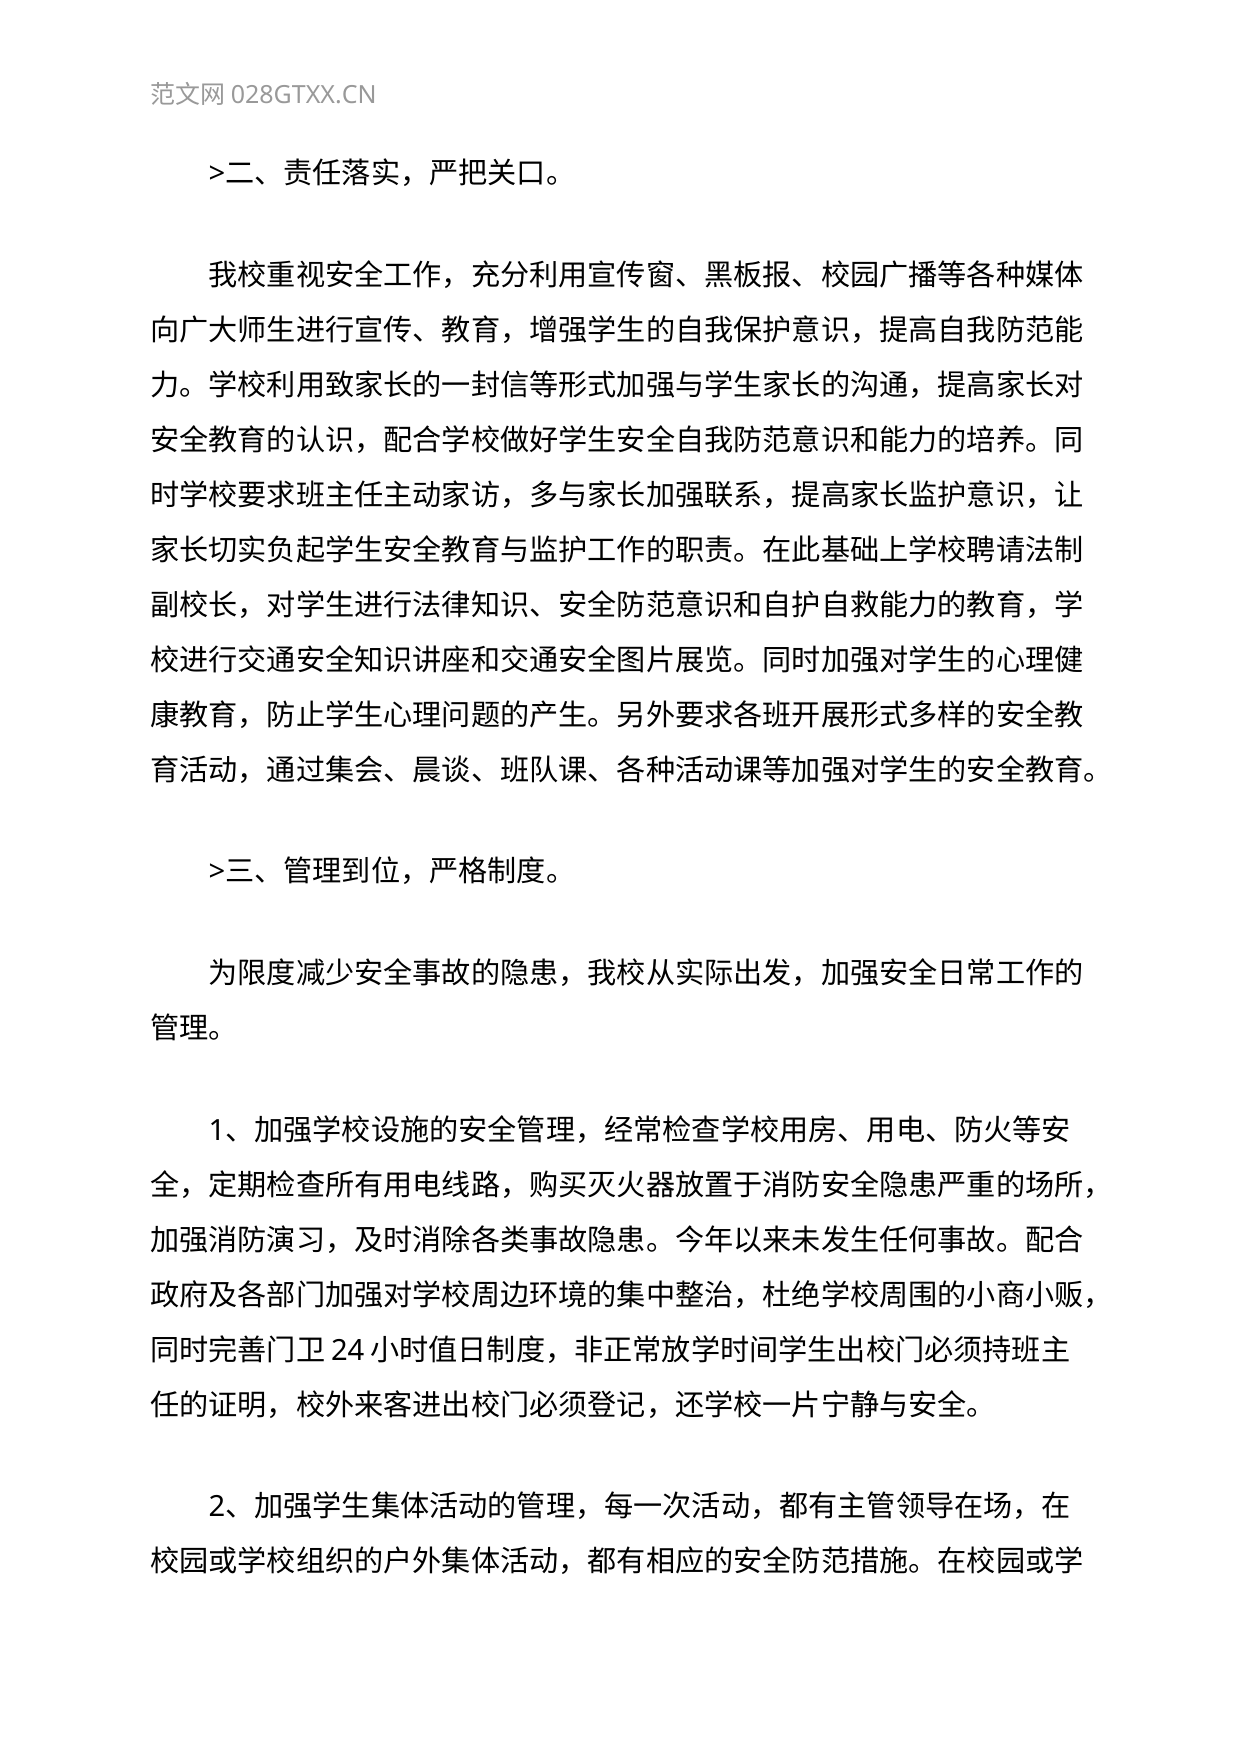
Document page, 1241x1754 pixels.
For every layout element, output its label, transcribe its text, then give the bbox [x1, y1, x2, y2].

text 我校重视安全工作，充分利用宣传窗、黑板报、校园广播等各种媒体向广大师生进行宣传、教育，增强学生的自我保护意识，提高自我防范能力。学校利用致家长的一封信等形式加强与学生家长的沟通，提高家长对安全教育的认识，配合学校做好学生安全自我防范意识和能力的培养。同时学校要求班主任主动家访，多与家长加强联系，提高家长监护意识，让家长切实负起学生安全教育与监护工作的职责。在此基础上学校聘请法制副校长，对学生进行法律知识、安全防范意识和自护自救能力的教育，学校进行交通安全知识讲座和交通安全图片展览。同时加强对学生的心理健康教育，防止学生心理问题的产生。另外要求各班开展形式多样的安全教育活动，通过集会、晨谈、班队课、各种活动课等加强对学生的安全教育。 [150, 252, 1090, 788]
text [150, 1483, 1090, 1580]
text 1、加强学校设施的安全管理，经常检查学校用房、用电、防火等安全，定期检查所有用电线路，购买灭火器放置于消防安全隐患严重的场所，加强消防演习，及时消除各类事故隐患。今年以来未发生任何事故。配合政府及各部门加强对学校周边环境的集中整治，杜绝学校周围的小商小贩，同时完善门卫24小时值日制度，非正常放学时间学生出校门必须持班主任的证明，校外来客进出校门必须登记，还学校一片宁静与安全。 [150, 1106, 1090, 1423]
text >三、管理到位，严格制度。 [150, 848, 1090, 890]
text 为限度减少安全事故的隐患，我校从实际出发，加强安全日常工作的管理。 [150, 950, 1090, 1047]
text >二、责任落实，严把关口。 [150, 150, 1090, 192]
